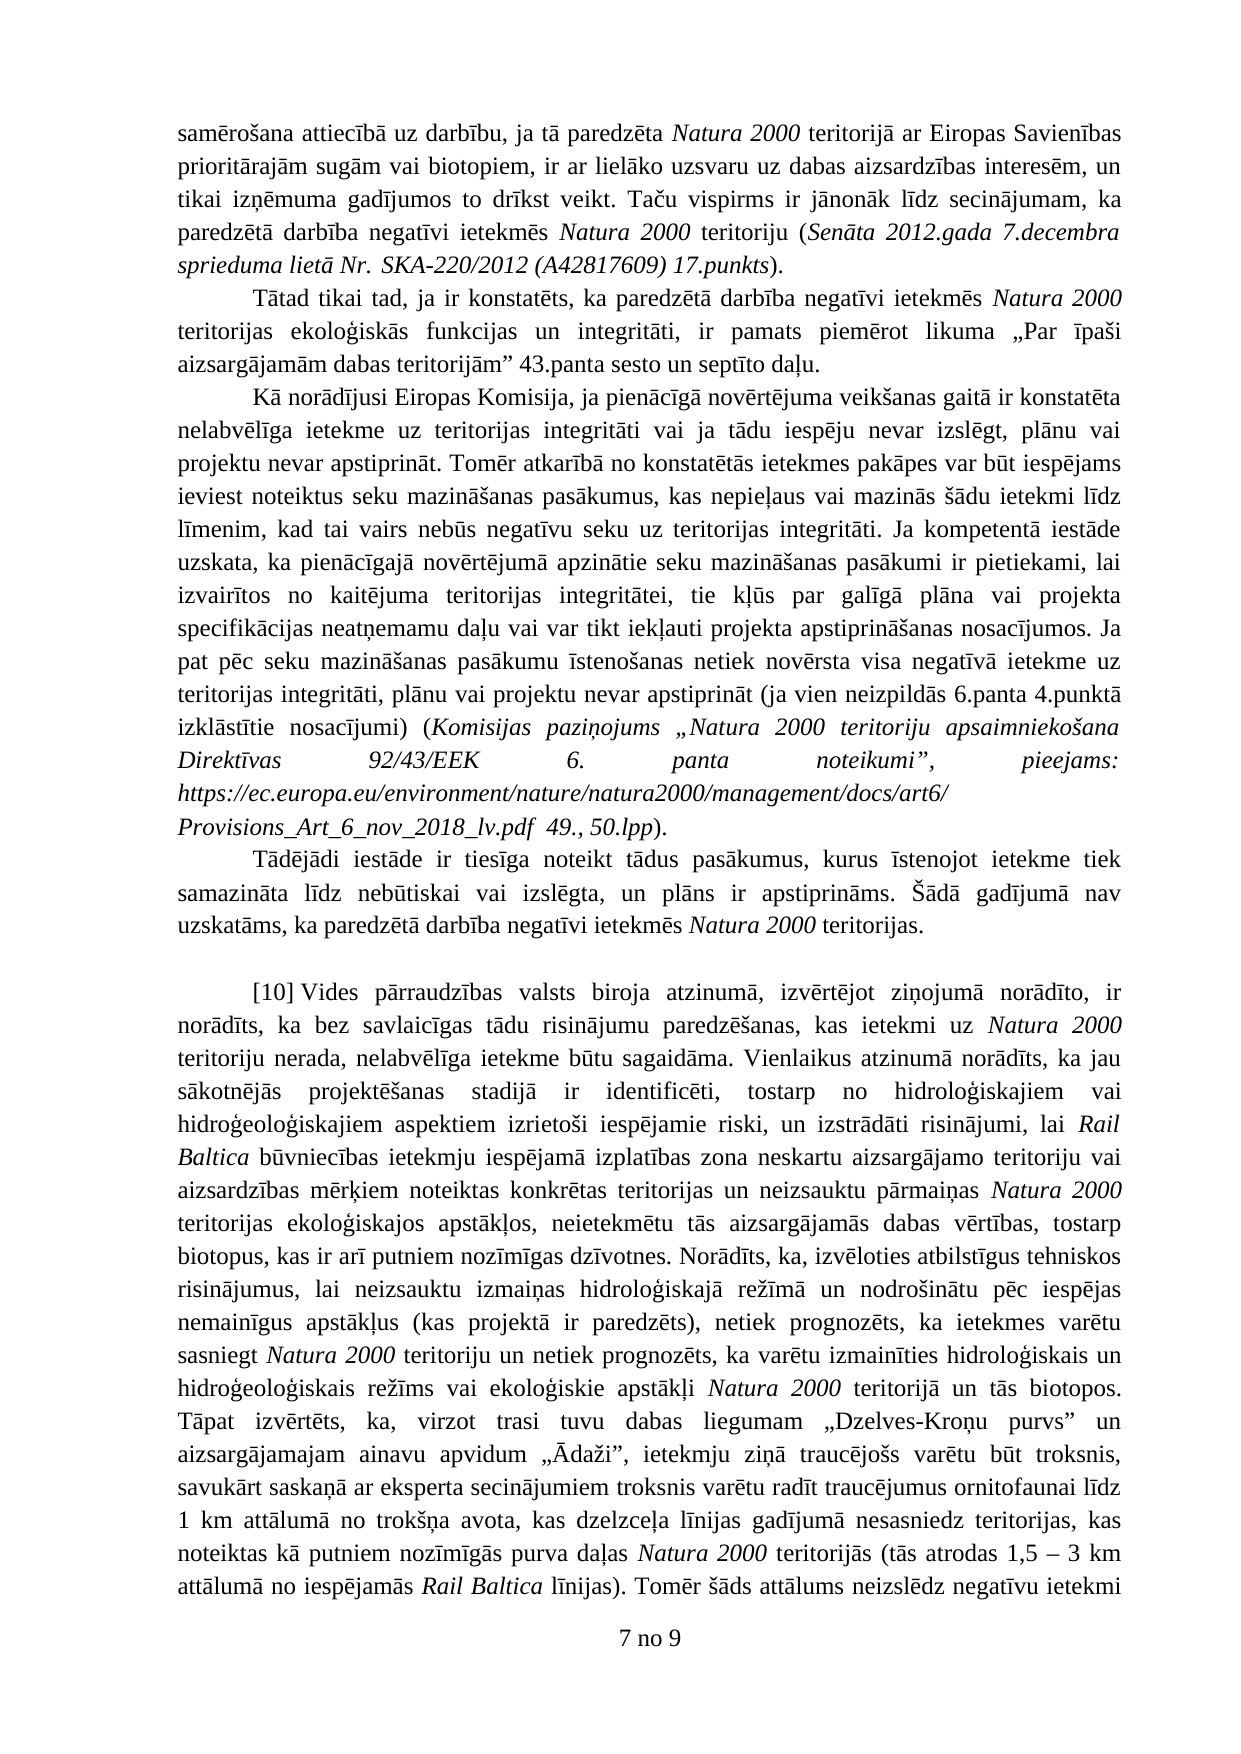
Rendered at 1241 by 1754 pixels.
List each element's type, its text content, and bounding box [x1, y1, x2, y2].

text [177, 118, 1122, 279]
text Tātad tikai tad, ja ir konstatēts, ka paredzētā darbība negatīvi ietekmēs Natura 2000 teritorijas ekoloģiskās funkcijas un integritāti, ir pamats piemērot likuma „Par īpaši aizsargājamām dabas teritorijām” 43.panta sesto un septīto daļu. [177, 283, 1122, 378]
text Kā norādījusi Eiropas Komisija, ja pienācīgā novērtējuma veikšanas gaitā ir konstatēta nelabvēlīga ietekme uz teritorijas integritāti vai ja tādu iespēju nevar izslēgt, plānu vai projektu nevar apstiprināt. Tomēr atkarībā no konstatētās ietekmes pakāpes var būt iespējams ieviest noteiktus seku mazināšanas pasākumus, kas nepieļaus vai mazinās šādu ietekmi līdz līmenim, kad tai vairs nebūs negatīvu seku uz teritorijas integritāti. Ja kompetentā iestāde uzskata, ka pienācīgajā novērtējumā apzinātie seku mazināšanas pasākumi ir pietiekami, lai izvairītos no kaitējuma teritorijas integritātei, tie kļūs par galīgā plāna vai projekta specifikācijas neatņemamu daļu vai var tikt iekļauti projekta apstiprināšanas nosacījumos. Ja pat pēc seku mazināšanas pasākumu īstenošanas netiek novērsta visa negatīvā ietekme uz teritorijas integritāti, plānu vai projektu nevar apstiprināt (ja vien neizpildās 6.panta 4.punktā izklāstītie nosacījumi) (Komisijas paziņojums „Natura 2000 teritoriju apsaimniekošana Direktīvas 92/43/EEK 6. panta noteikumi”, pieejams: https://ec.europa.eu/environment/nature/natura2000/management/docs/art6/Provisions_Art_6_nov_2018_lv.pdf 49., 50.lpp). [177, 382, 1122, 840]
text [177, 977, 1122, 1600]
text Tādējādi iestāde ir tiesīga noteikt tādus pasākumus, kurus īstenojot ietekme tiek samazināta līdz nebūtiskai vai izslēgta, un plāns ir apstiprināms. Šādā gadījumā nav uzskatāms, ka paredzētā darbība negatīvi ietekmēs Natura 2000 teritorijas. [177, 844, 1122, 939]
